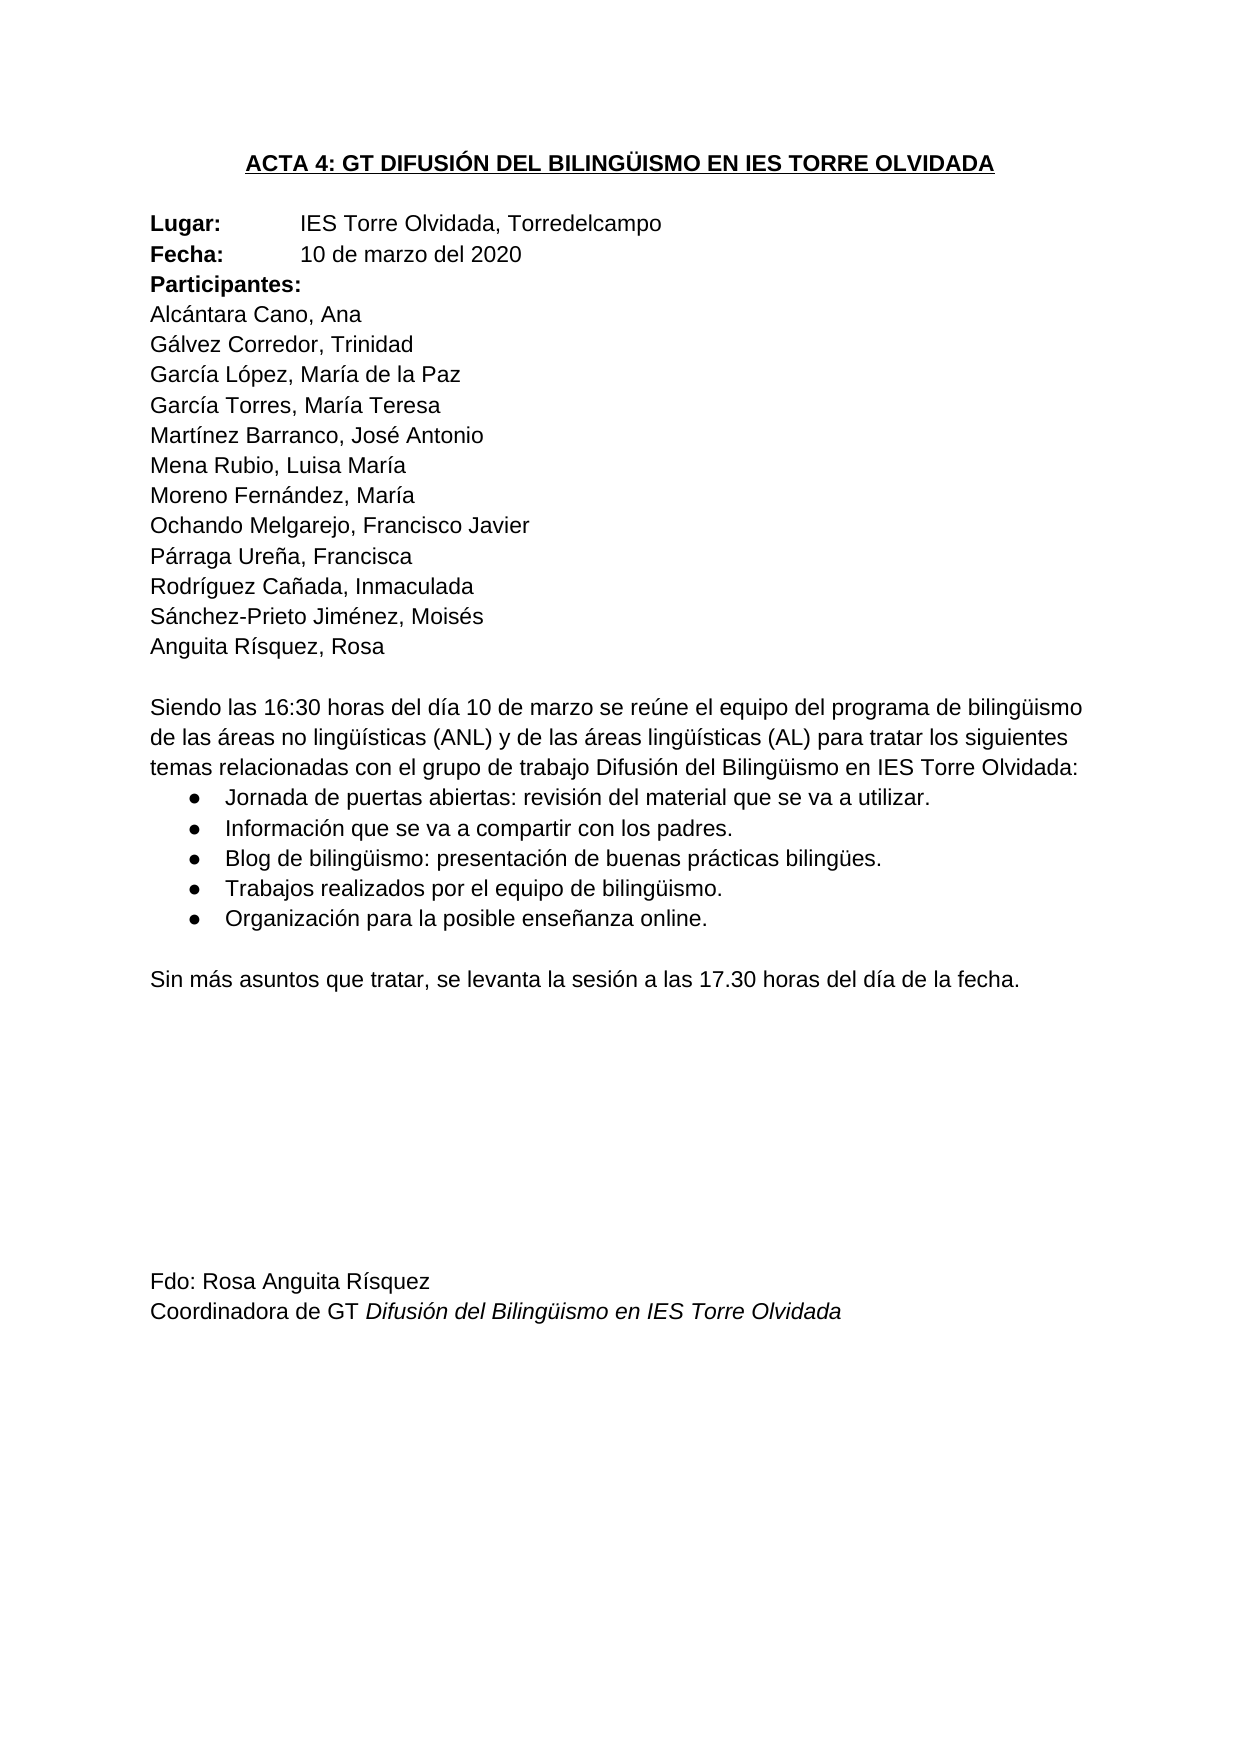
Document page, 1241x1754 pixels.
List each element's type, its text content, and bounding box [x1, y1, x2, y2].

text Sin más asuntos que tratar, se levanta la sesión a las 17.30 horas del día de la fecha. [150, 966, 1090, 992]
text Mena Rubio, Luisa María [150, 452, 1090, 478]
list Organización para la posible enseñanza online. [187, 905, 1090, 932]
text Párraga Ureña, Francisca [150, 543, 1090, 569]
list Jornada de puertas abiertas: revisión del material que se va a utilizar. [187, 784, 1090, 811]
text Gálvez Corredor, Trinidad [150, 331, 1090, 358]
text García Torres, María Teresa [150, 392, 1090, 418]
text Coordinadora de GT Difusión del Bilingüismo en IES Torre Olvidada [150, 1298, 1090, 1324]
text Ochando Melgarejo, Francisco Javier [150, 512, 1090, 539]
text ACTA 4: GT DIFUSIÓN DEL BILINGÜISMO EN IES TORRE OLVIDADA [150, 150, 1090, 176]
text Fecha: 10 de marzo del 2020 [150, 241, 1090, 267]
text Anguita Rísquez, Rosa [150, 633, 1090, 660]
text Siendo las 16:30 horas del día 10 de marzo se reúne el equipo del programa de bilingüismo de las áreas no lingüísticas (ANL) y de las áreas lingüísticas (AL) para tratar los siguientes temas relacionadas con el grupo de trabajo Difusión del Bilingüismo en IES Torre Olvidada: [150, 694, 1090, 781]
list Trabajos realizados por el equipo de bilingüismo. [187, 875, 1090, 901]
text Alcántara Cano, Ana [150, 301, 1090, 327]
text Moreno Fernández, María [150, 482, 1090, 509]
text Fdo: Rosa Anguita Rísquez [150, 1268, 1090, 1294]
text Rodríguez Cañada, Inmaculada [150, 573, 1090, 599]
text Martínez Barranco, José Antonio [150, 422, 1090, 448]
text Participantes: [150, 271, 1090, 297]
text García López, María de la Paz [150, 361, 1090, 388]
text Lugar: IES Torre Olvidada, Torredelcampo [150, 210, 1090, 237]
text Sánchez-Prieto Jiménez, Moisés [150, 603, 1090, 629]
list Información que se va a compartir con los padres. [187, 814, 1090, 841]
list Blog de bilingüismo: presentación de buenas prácticas bilingües. [187, 845, 1090, 871]
